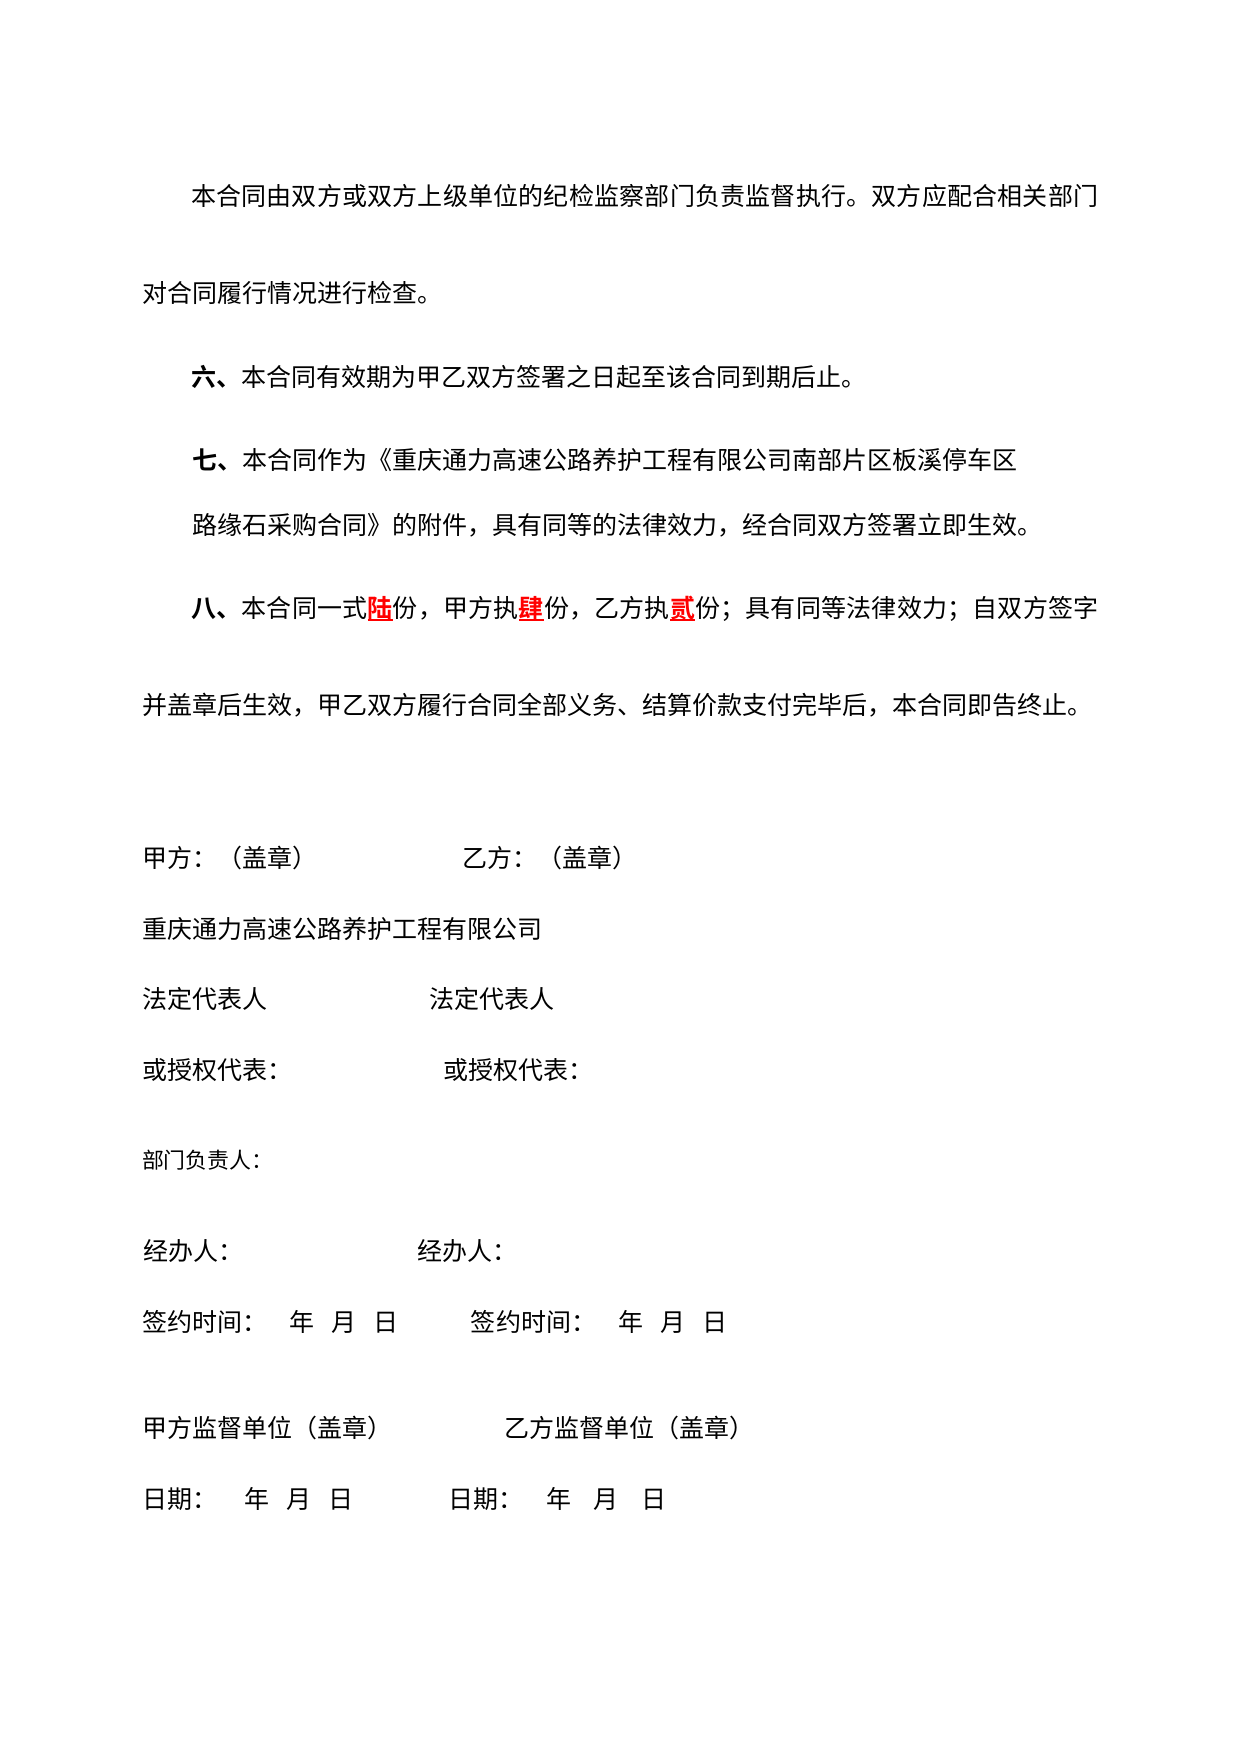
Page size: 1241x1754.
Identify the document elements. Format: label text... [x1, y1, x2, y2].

text 路缘石采购合同》的附件，具有同等的法律效力，经合同双方签署立即生效。 [142, 491, 1098, 556]
text 部门负责人： [142, 1142, 1098, 1175]
text 甲方监督单位（盖章） 乙方监督单位（盖章） [142, 1394, 1098, 1459]
text 重庆通力高速公路养护工程有限公司 [142, 895, 1098, 960]
text 本合同由双方或双方上级单位的纪检监察部门负责监督执行。双方应配合相关部门对合同履行情况进行检查。 [142, 162, 1098, 324]
text 甲方：（盖章） 乙方：（盖章） [142, 824, 1098, 889]
text 经办人： 经办人： [144, 1217, 1098, 1282]
text 法定代表人 法定代表人 [142, 965, 1098, 1030]
text 六、本合同有效期为甲乙双方签署之日起至该合同到期后止。 [142, 343, 1098, 408]
text 日期： 年 月 日 日期： 年 月 日 [142, 1465, 1098, 1530]
text 七、本合同作为《重庆通力高速公路养护工程有限公司南部片区板溪停车区 [142, 426, 1098, 491]
text 八、本合同一式陆份，甲方执肆份，乙方执贰份；具有同等法律效力；自双方签字并盖章后生效，甲乙双方履行合同全部义务、结算价款支付完毕后，本合同即告终止。 [142, 574, 1098, 736]
text 或授权代表： 或授权代表： [142, 1036, 1098, 1101]
text 签约时间： 年 月 日 签约时间： 年 月 日 [142, 1288, 1098, 1353]
